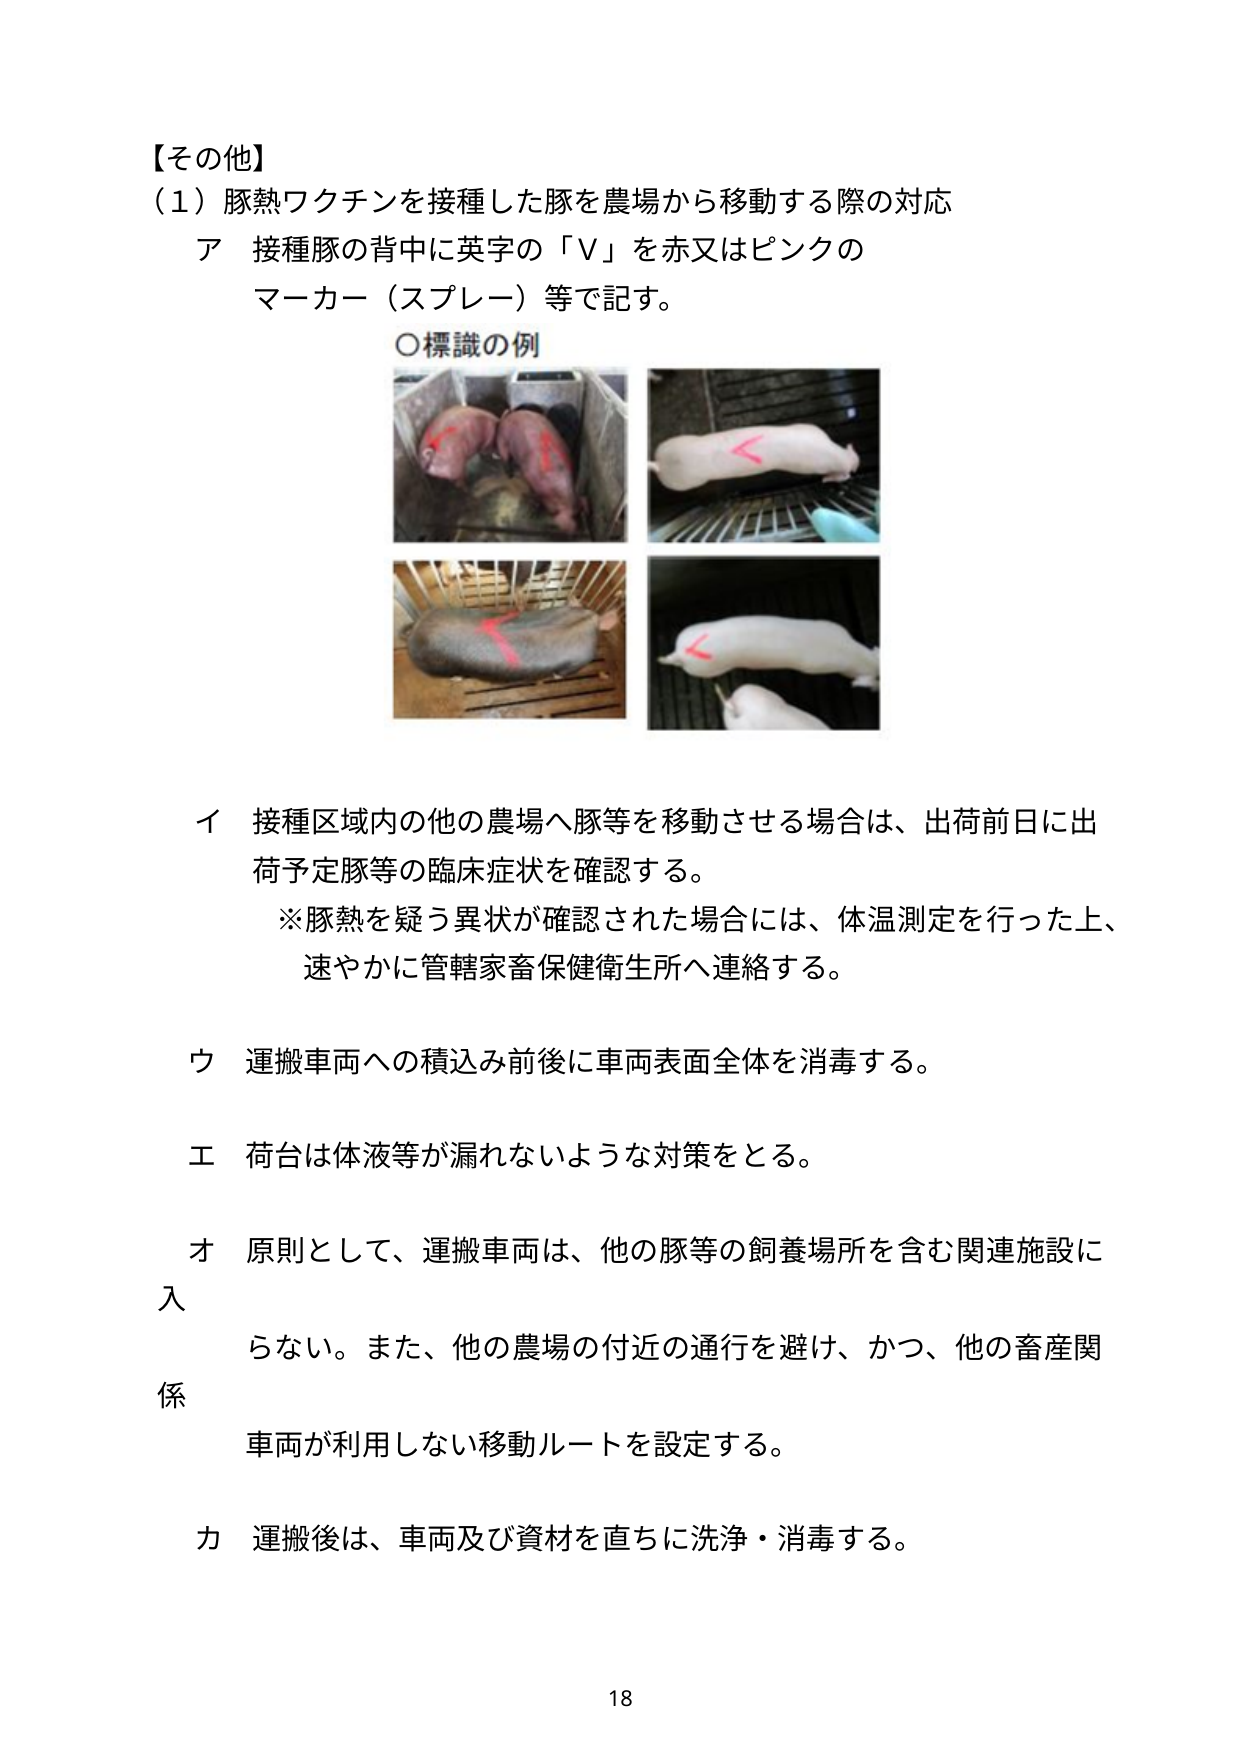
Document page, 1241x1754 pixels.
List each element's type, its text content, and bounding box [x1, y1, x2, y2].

picture [383, 323, 892, 748]
text ※豚熱を疑う異状が確認された場合には、体温測定を行った上、速やかに管轄家畜保健衛生所へ連絡する。 [158, 896, 1104, 987]
text カ 運搬後は、車両及び資材を直ちに洗浄・消毒する。 [136, 1516, 1104, 1558]
text 荷予定豚等の臨床症状を確認する。 [136, 848, 1104, 890]
text エ 荷台は体液等が漏れないような対策をとる。 [158, 1133, 1104, 1175]
text マーカー（スプレー）等で記す。 [136, 275, 1104, 317]
text らない。また、他の農場の付近の通行を避け、かつ、他の畜産関係 [158, 1324, 1104, 1415]
subtitle 【その他】 [136, 136, 1104, 178]
text オ 原則として、運搬車両は、他の豚等の飼養場所を含む関連施設に入 [158, 1227, 1104, 1318]
text ウ 運搬車両への積込み前後に車両表面全体を消毒する。 [158, 1039, 1104, 1081]
text ア 接種豚の背中に英字の「Ｖ」を赤又はピンクの [136, 227, 1104, 269]
text （１）豚熱ワクチンを接種した豚を農場から移動する際の対応 [136, 178, 1104, 220]
text イ 接種区域内の他の農場へ豚等を移動させる場合は、出荷前日に出 [136, 799, 1104, 841]
text 車両が利用しない移動ルートを設定する。 [158, 1421, 1104, 1464]
